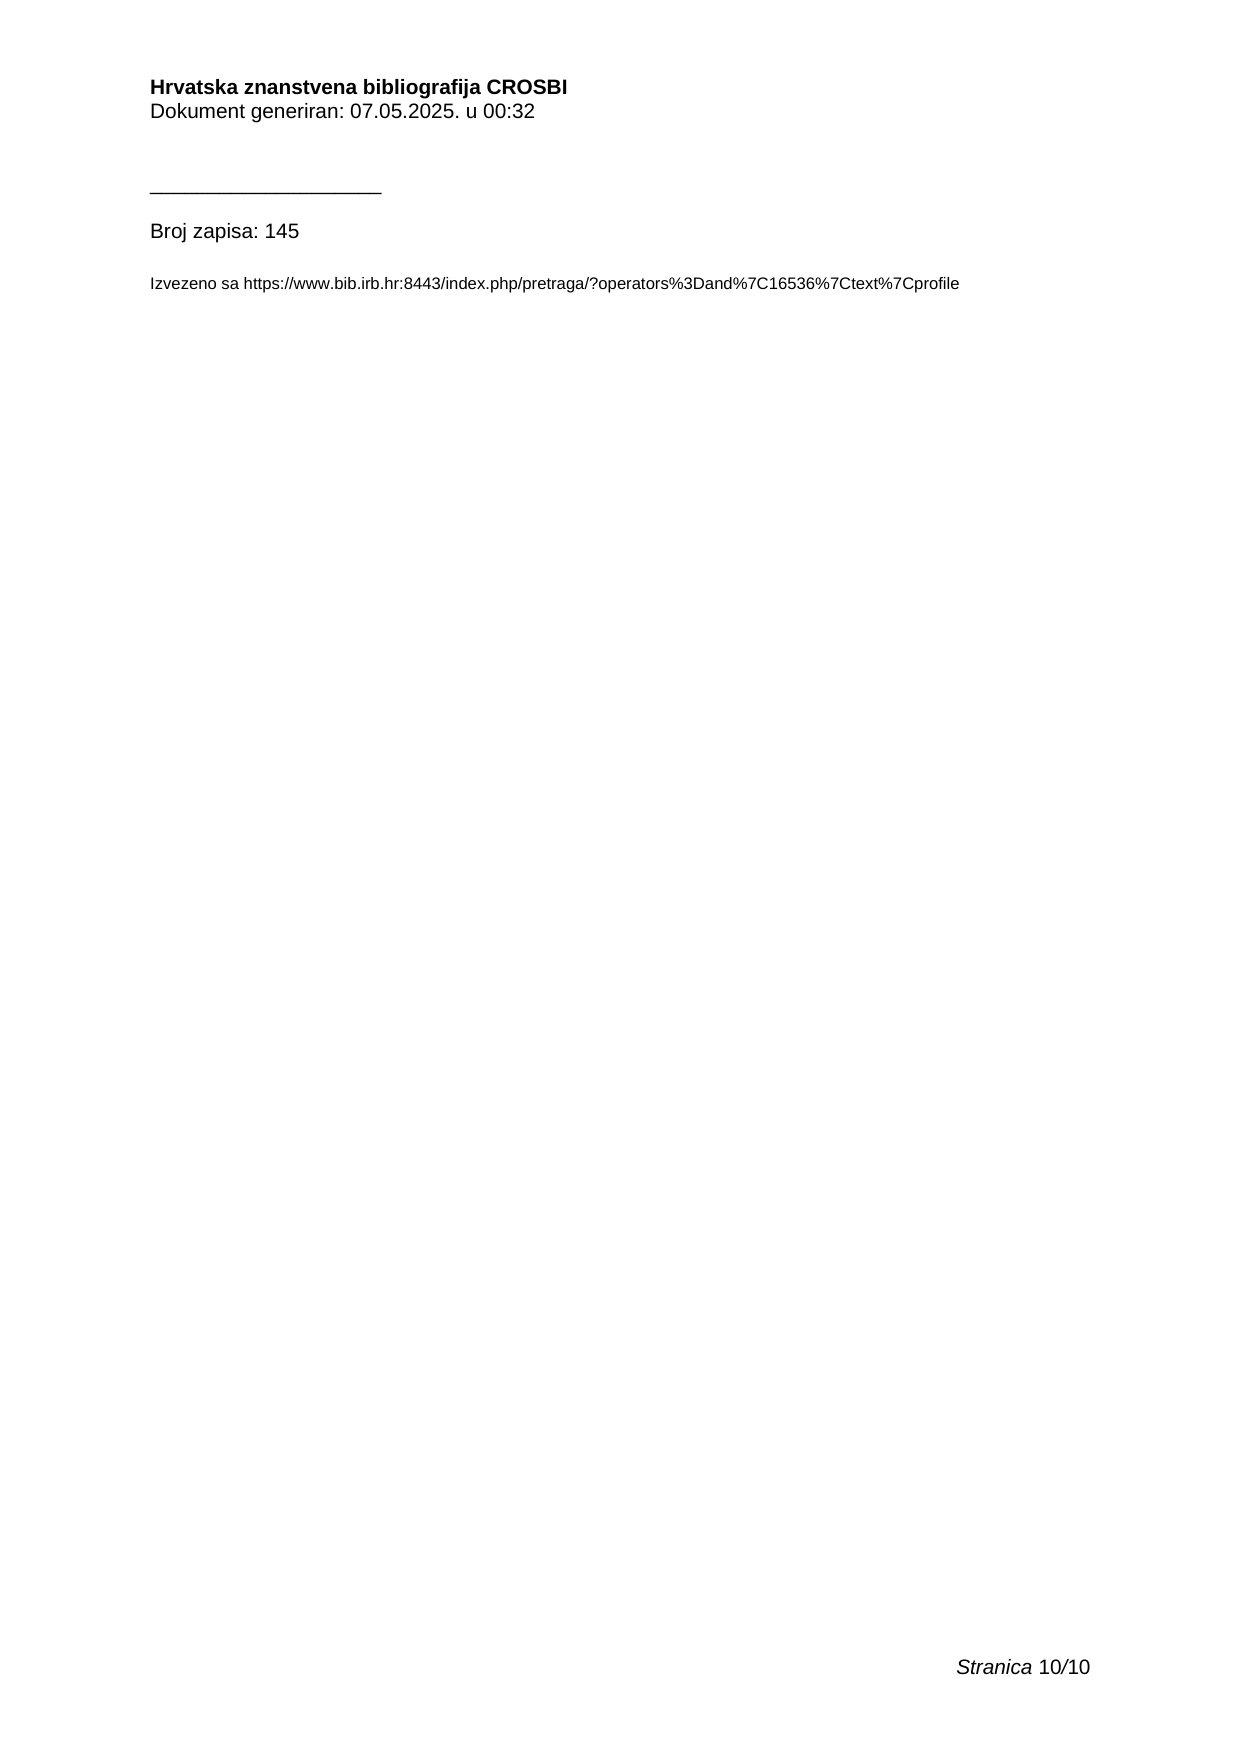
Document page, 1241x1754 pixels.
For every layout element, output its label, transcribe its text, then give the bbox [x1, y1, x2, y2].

text Broj zapisa: 145 [150, 219, 1090, 243]
text Izvezeno sa https://www.bib.irb.hr:8443/index.php/pretraga/?operators%3Dand%7C16536%7Ctext%7Cprofile [150, 274, 1090, 293]
text ____________________ [150, 171, 1090, 195]
